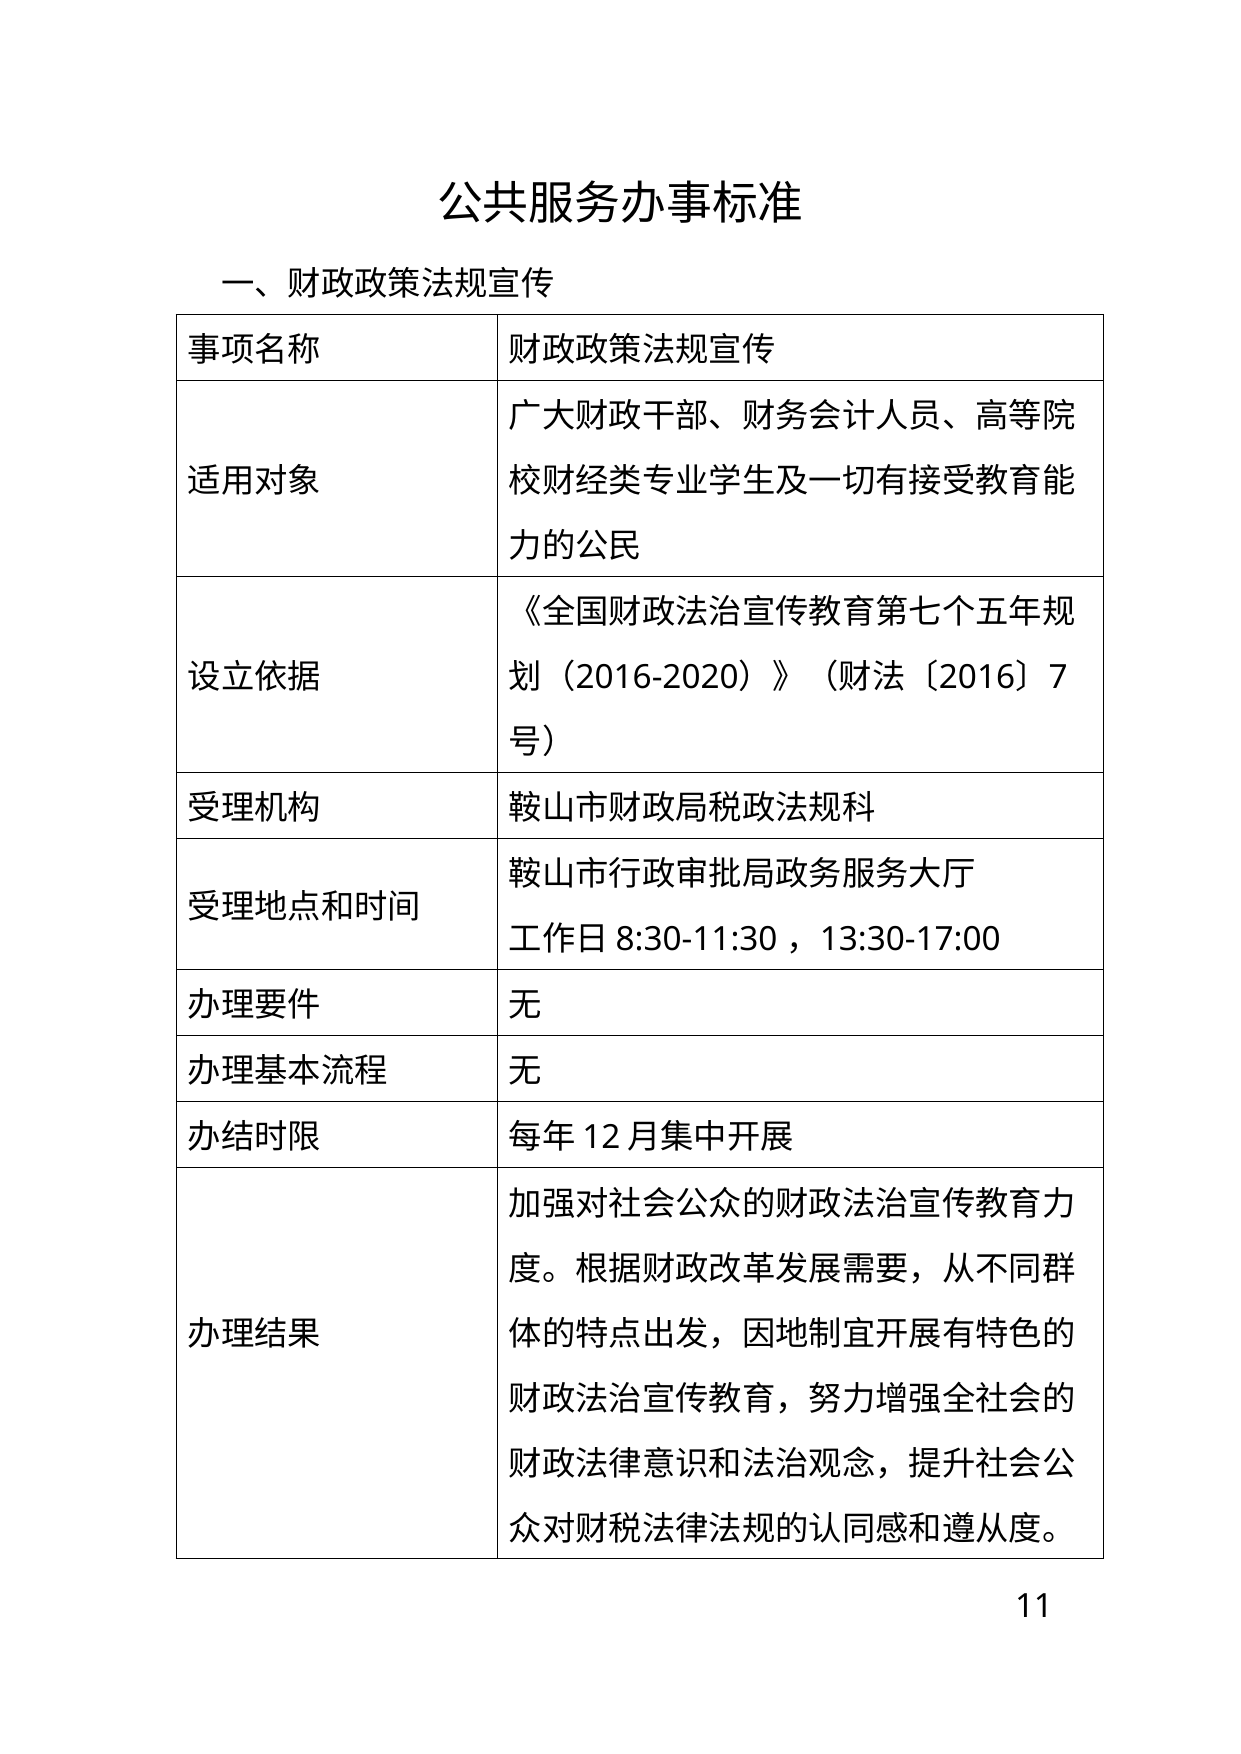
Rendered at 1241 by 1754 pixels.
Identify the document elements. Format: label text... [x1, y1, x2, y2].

table_cell 受理机构 [177, 773, 497, 838]
table_cell 办理结果 办理结果 [177, 1168, 497, 1558]
text 公共服务办事标准 [187, 151, 1053, 249]
table_cell 鞍山市行政审批局政务服务大厅 工作日8:30-11:30 ，13:30-17:00 [498, 839, 1103, 969]
table_cell 适用对象 [177, 381, 497, 576]
table_cell 办结时限 [177, 1102, 497, 1167]
table_cell 无 [498, 1036, 1103, 1101]
table_cell 无 [498, 970, 1103, 1035]
text 一、财政政策法规宣传 [187, 249, 1053, 314]
table_header 事项名称 [177, 315, 497, 380]
table_header 财政政策法规宣传 [498, 315, 1103, 380]
table_cell 办理基本流程 [177, 1036, 497, 1101]
table_cell 鞍山市财政局税政法规科 [498, 773, 1103, 838]
table_cell 办理要件 [177, 970, 497, 1035]
table_cell 每年12月集中开展 [498, 1102, 1103, 1167]
table_cell 设立依据 [177, 577, 497, 772]
table_cell 广大财政干部、财务会计人员、高等院校财经类专业学生及一切有接受教育能力的公民 [498, 381, 1103, 576]
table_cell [498, 1168, 1103, 1558]
table_cell 受理地点和时间 [177, 839, 497, 969]
table_cell 《全国财政法治宣传教育第七个五年规划（2016-2020）》（财法〔2016〕7号） [498, 577, 1103, 772]
